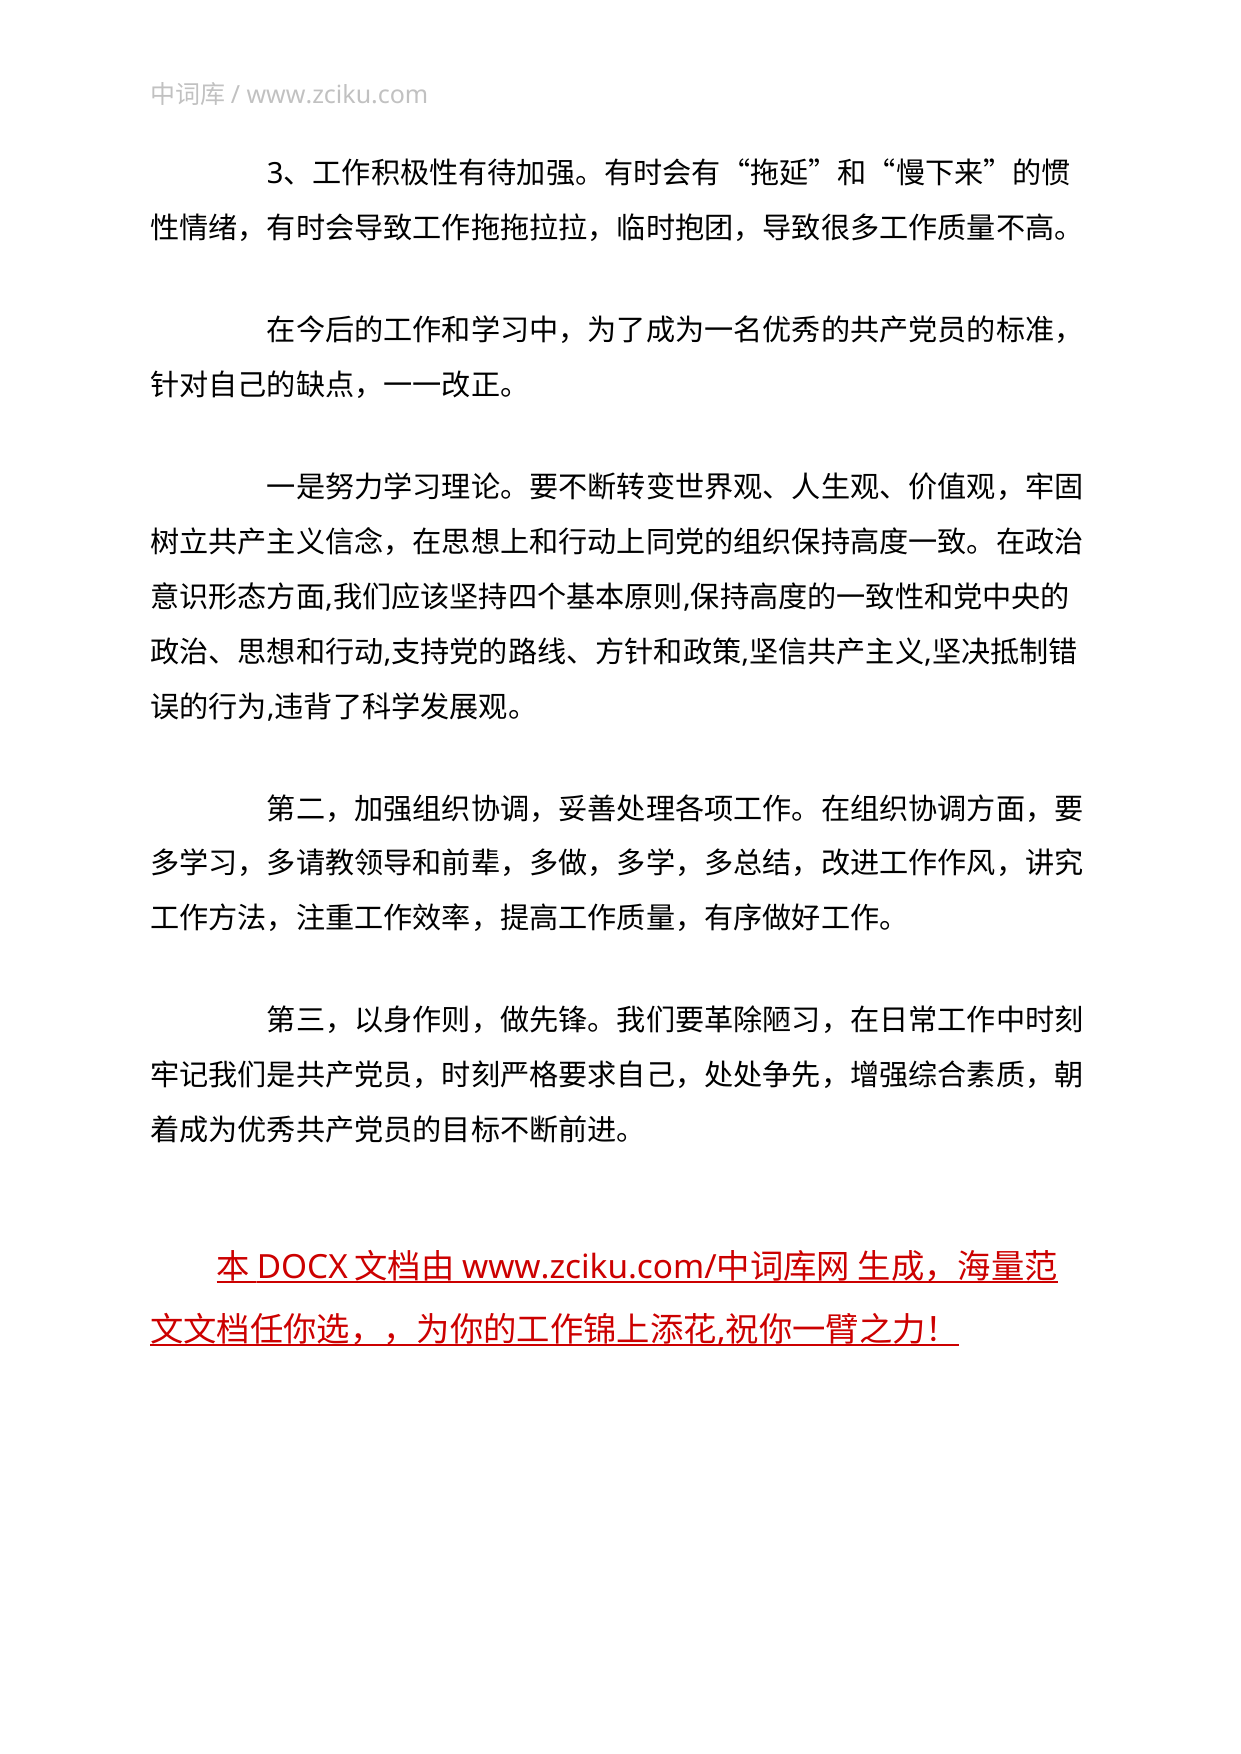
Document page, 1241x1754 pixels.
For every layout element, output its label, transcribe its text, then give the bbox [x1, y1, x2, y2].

text 一是努力学习理论。要不断转变世界观、人生观、价值观，牢固树立共产主义信念，在思想上和行动上同党的组织保持高度一致。在政治意识形态方面,我们应该坚持四个基本原则,保持高度的一致性和党中央的政治、思想和行动,支持党的路线、方针和政策,坚信共产主义,坚决抵制错误的行为,违背了科学发展观。 [150, 463, 1090, 726]
text 3、工作积极性有待加强。有时会有“拖延”和“慢下来”的惯性情绪，有时会导致工作拖拖拉拉，临时抱团，导致很多工作质量不高。 [150, 150, 1090, 247]
text 第三，以身作则，做先锋。我们要革除陋习，在日常工作中时刻牢记我们是共产党员，时刻严格要求自己，处处争先，增强综合素质，朝着成为优秀共产党员的目标不断前进。 [150, 997, 1090, 1149]
text 第二，加强组织协调，妥善处理各项工作。在组织协调方面，要多学习，多请教领导和前辈，多做，多学，多总结，改进工作作风，讲究工作方法，注重工作效率，提高工作质量，有序做好工作。 [150, 785, 1090, 937]
text 在今后的工作和学习中，为了成为一名优秀的共产党员的标准，针对自己的缺点，一一改正。 [150, 307, 1090, 404]
text 本DOCX文档由 www.zciku.com/中词库网 生成，海量范文文档任你选，，为你的工作锦上添花,祝你一臂之力！ [150, 1239, 1090, 1351]
